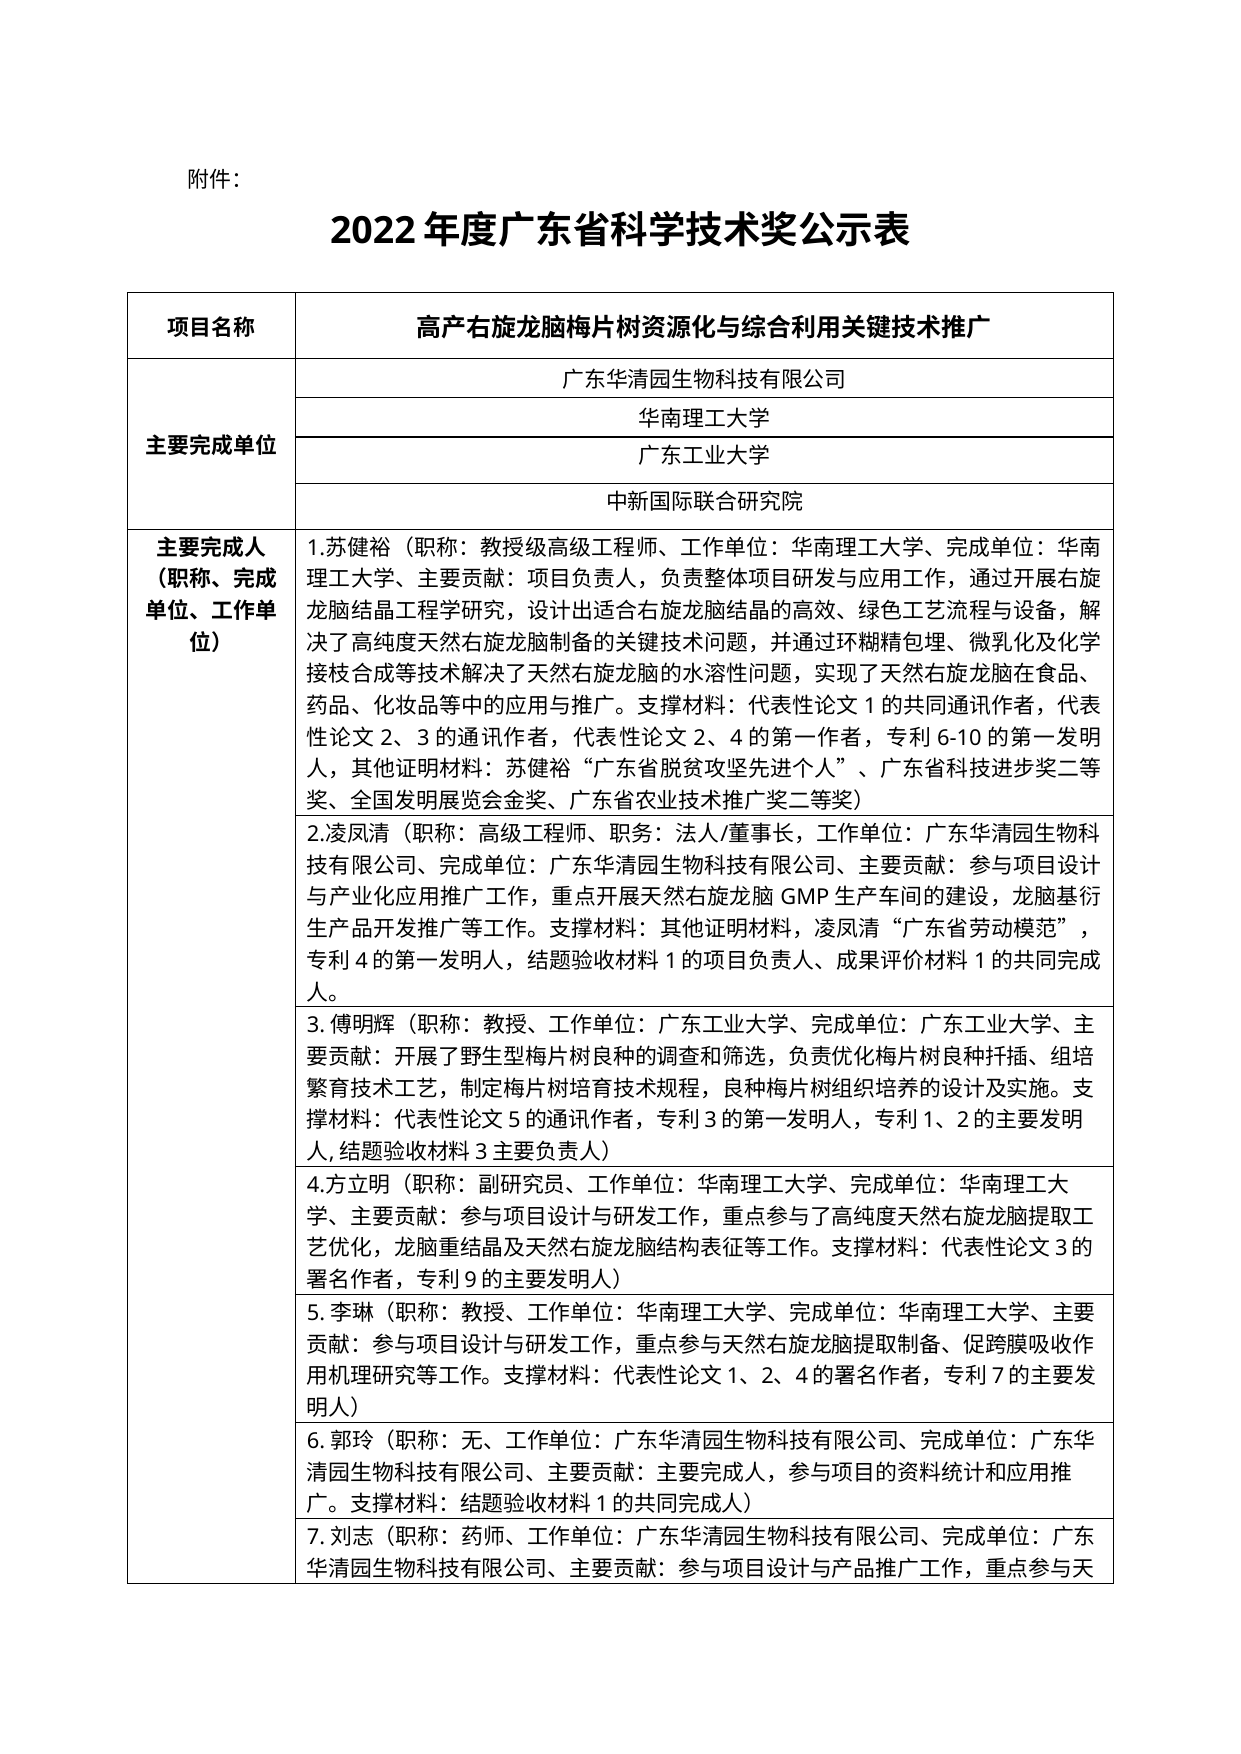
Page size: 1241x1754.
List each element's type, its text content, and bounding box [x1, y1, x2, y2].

subtitle 2022年度广东省科学技术奖公示表 [187, 194, 1053, 259]
table_cell 6. 郭玲（职称：无、工作单位：广东华清园生物科技有限公司、完成单位：广东华清园生物科技有限公司、主要贡献：主要完成人，参与项目的资料统计和应用推广。支撑材料：结题验收材料1的共同完成人） [296, 1423, 1113, 1518]
text 附件： [187, 162, 1053, 194]
table_cell 广东华清园生物科技有限公司 [296, 359, 1113, 397]
table_cell 主要完成单位 [128, 359, 295, 528]
table_cell 3. 傅明辉（职称：教授、工作单位：广东工业大学、完成单位：广东工业大学、主要贡献：开展了野生型梅片树良种的调查和筛选，负责优化梅片树良种扦插、组培繁育技术工艺，制定梅片树培育技术规程，良种梅片树组织培养的设计及实施。支撑材料：代表性论文5的通讯作者，专利3的第一发明人，专利1、2的主要发明人, 结题验收材料3主要负责人） [296, 1007, 1113, 1166]
table_cell 广东工业大学 [296, 438, 1113, 482]
table_cell 主要完成人 （职称、完成单位、工作单位） [128, 530, 295, 1582]
table_cell 华南理工大学 [296, 398, 1113, 436]
table_cell 5. 李琳（职称：教授、工作单位：华南理工大学、完成单位：华南理工大学、主要贡献：参与项目设计与研发工作，重点参与天然右旋龙脑提取制备、促跨膜吸收作用机理研究等工作。支撑材料：代表性论文1、2、4的署名作者，专利7的主要发明人） [296, 1295, 1113, 1422]
table_cell 1.苏健裕（职称：教授级高级工程师、工作单位：华南理工大学、完成单位：华南理工大学、主要贡献：项目负责人，负责整体项目研发与应用工作，通过开展右旋龙脑结晶工程学研究，设计出适合右旋龙脑结晶的高效、绿色工艺流程与设备，解决了高纯度天然右旋龙脑制备的关键技术问题，并通过环糊精包埋、微乳化及化学接枝合成等技术解决了天然右旋龙脑的水溶性问题，实现了天然右旋龙脑在食品、药品、化妆品等中的应用与推广。支撑材料：代表性论文1的共同通讯作者，代表性论文2、3的通讯作者，代表性论文2、4的第一作者，专利6-10的第一发明人，其他证明材料：苏健裕“广东省脱贫攻坚先进个人”、广东省科技进步奖二等奖、全国发明展览会金奖、广东省农业技术推广奖二等奖） [296, 530, 1113, 815]
table_header 高产右旋龙脑梅片树资源化与综合利用关键技术推广 [296, 293, 1113, 358]
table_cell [296, 1519, 1113, 1582]
table_cell 2.凌凤清（职称：高级工程师、职务：法人/董事长，工作单位：广东华清园生物科技有限公司、完成单位：广东华清园生物科技有限公司、主要贡献：参与项目设计与产业化应用推广工作，重点开展天然右旋龙脑GMP生产车间的建设，龙脑基衍生产品开发推广等工作。支撑材料：其他证明材料，凌凤清“广东省劳动模范”，专利4的第一发明人，结题验收材料1的项目负责人、成果评价材料1的共同完成人。 [296, 816, 1113, 1006]
table_cell 中新国际联合研究院 [296, 484, 1113, 528]
table_header 项目名称 [128, 293, 295, 358]
table_cell 4.方立明（职称：副研究员、工作单位：华南理工大学、完成单位：华南理工大学、主要贡献：参与项目设计与研发工作，重点参与了高纯度天然右旋龙脑提取工艺优化，龙脑重结晶及天然右旋龙脑结构表征等工作。支撑材料：代表性论文3的署名作者，专利9的主要发明人） [296, 1167, 1113, 1294]
